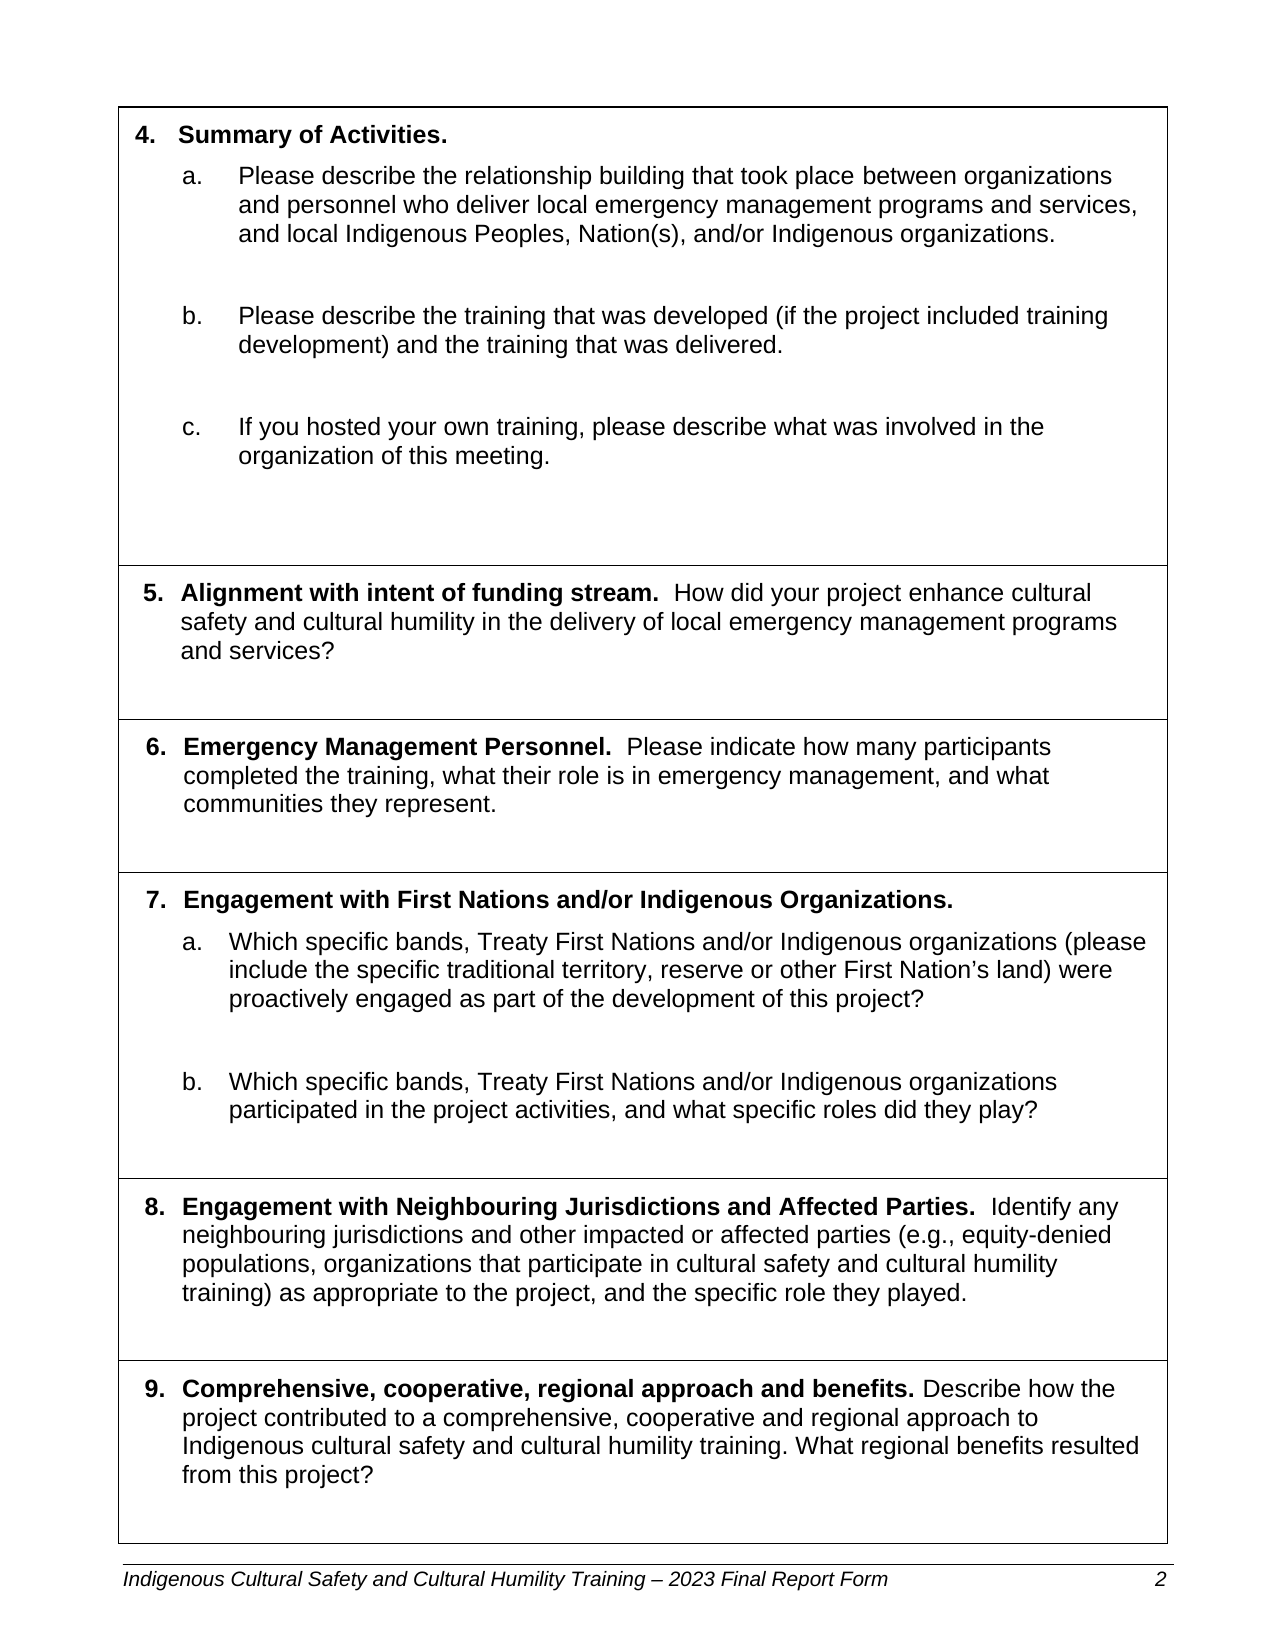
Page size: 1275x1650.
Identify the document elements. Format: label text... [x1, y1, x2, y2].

table_cell Summary of Activities. Please describe the relationship building that took place between organizations and personnel who deliver local emergency management programs and services, and local Indigenous Peoples, Nation(s), and/or Indigenous organizations. Please describe the training that was developed (if the project included training development) and the training that was delivered. If you hosted your own training, please describe what was involved in the organization of this meeting. [119, 108, 1167, 565]
table_cell Comprehensive, cooperative, regional approach and benefits. Describe how the project contributed to a comprehensive, cooperative and regional approach to Indigenous cultural safety and cultural humility training. What regional benefits resulted from this project? [119, 1361, 1167, 1543]
table_cell Engagement with Neighbouring Jurisdictions and Affected Parties. Identify any neighbouring jurisdictions and other impacted or affected parties (e.g., equity-denied populations, organizations that participate in cultural safety and cultural humility training) as appropriate to the project, and the specific role they played. [119, 1179, 1167, 1360]
table_cell Alignment with intent of funding stream. How did your project enhance cultural safety and cultural humility in the delivery of local emergency management programs and services? [119, 566, 1167, 718]
table_cell Emergency Management Personnel. Please indicate how many participants completed the training, what their role is in emergency management, and what communities they represent. [119, 720, 1167, 872]
table_cell Engagement with First Nations and/or Indigenous Organizations. Which specific bands, Treaty First Nations and/or Indigenous organizations (please include the specific traditional territory, reserve or other First Nation’s land) were proactively engaged as part of the development of this project? Which specific bands, Treaty First Nations and/or Indigenous organizations participated in the project activities, and what specific roles did they play? [119, 873, 1167, 1178]
